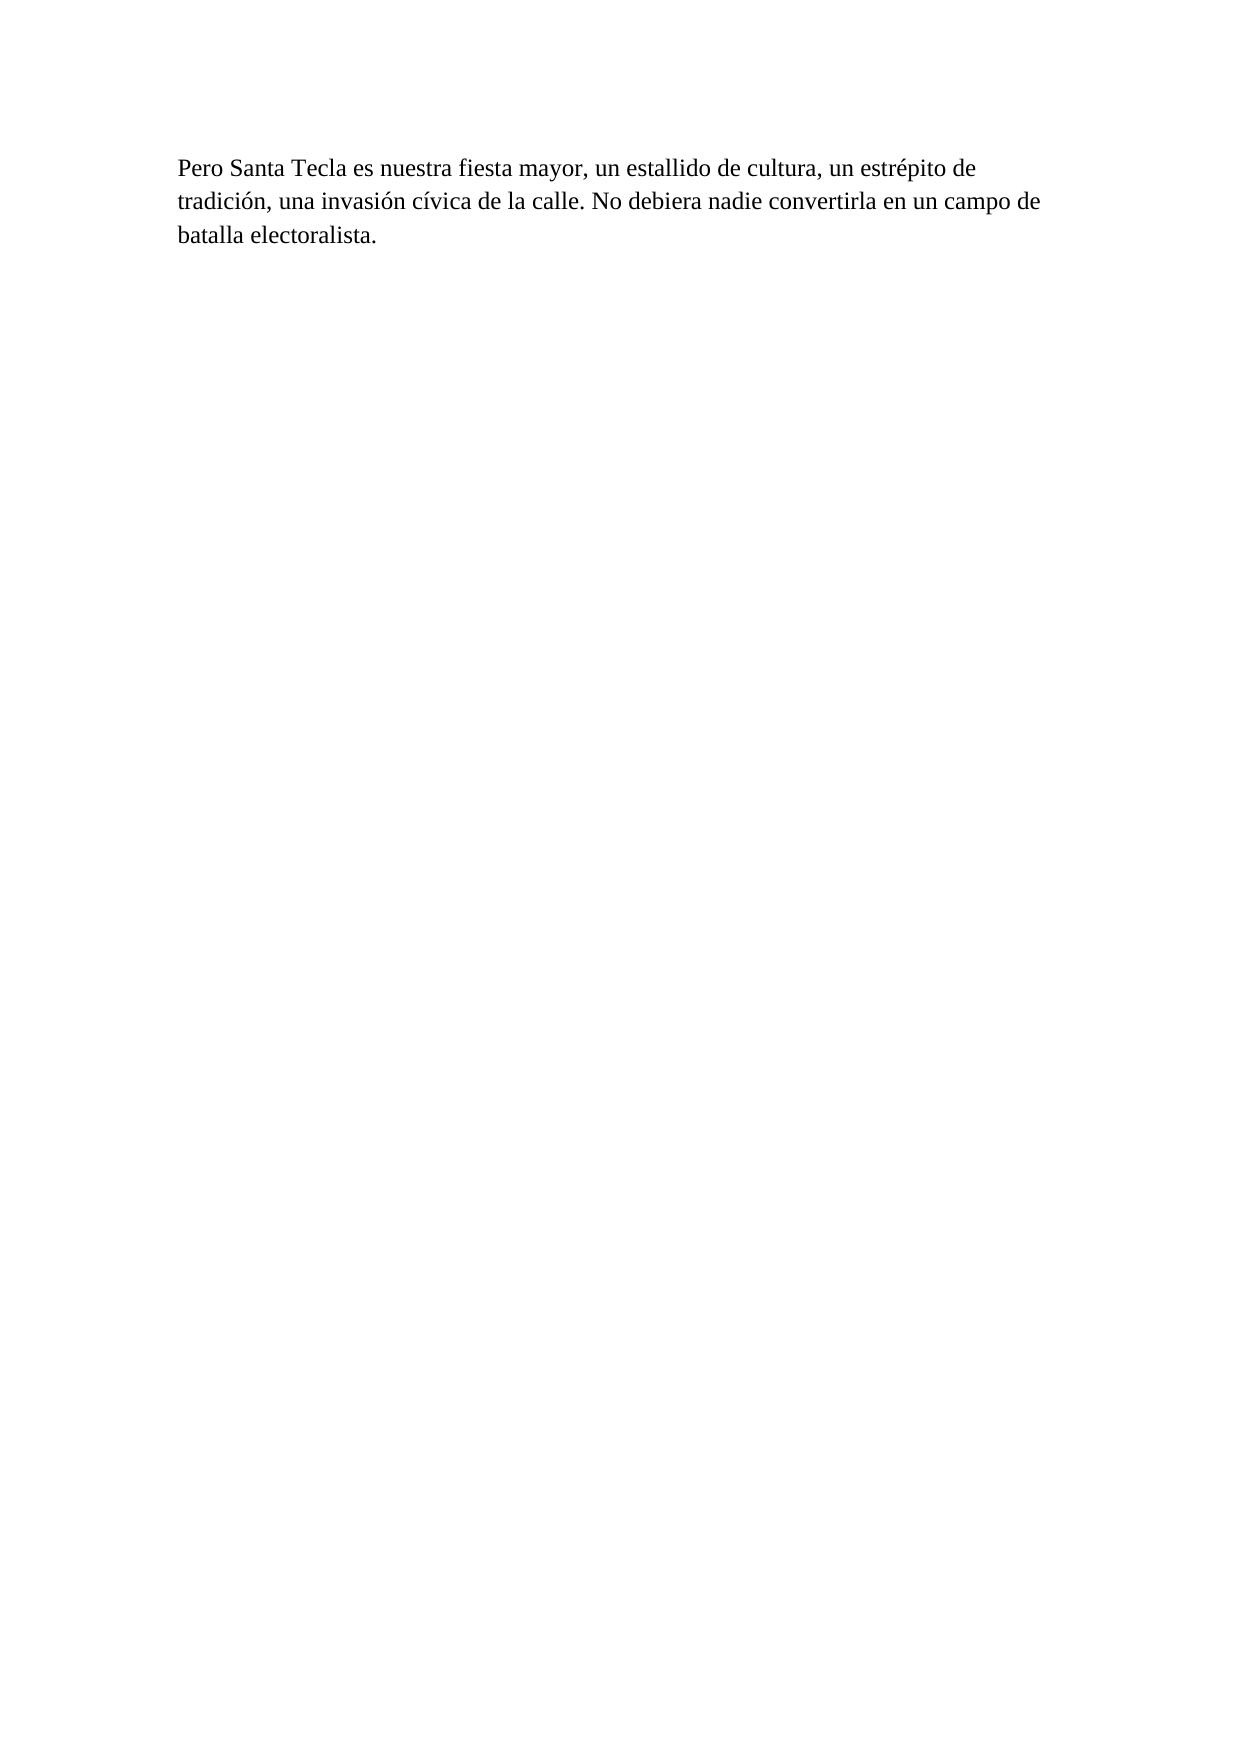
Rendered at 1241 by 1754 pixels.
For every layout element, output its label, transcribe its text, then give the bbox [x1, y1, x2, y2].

text Pero Santa Tecla es nuestra fiesta mayor, un estallido de cultura, un estrépito de tradición, una invasión cívica de la calle. No debiera nadie convertirla en un campo de batalla electoralista. [177, 148, 1063, 249]
